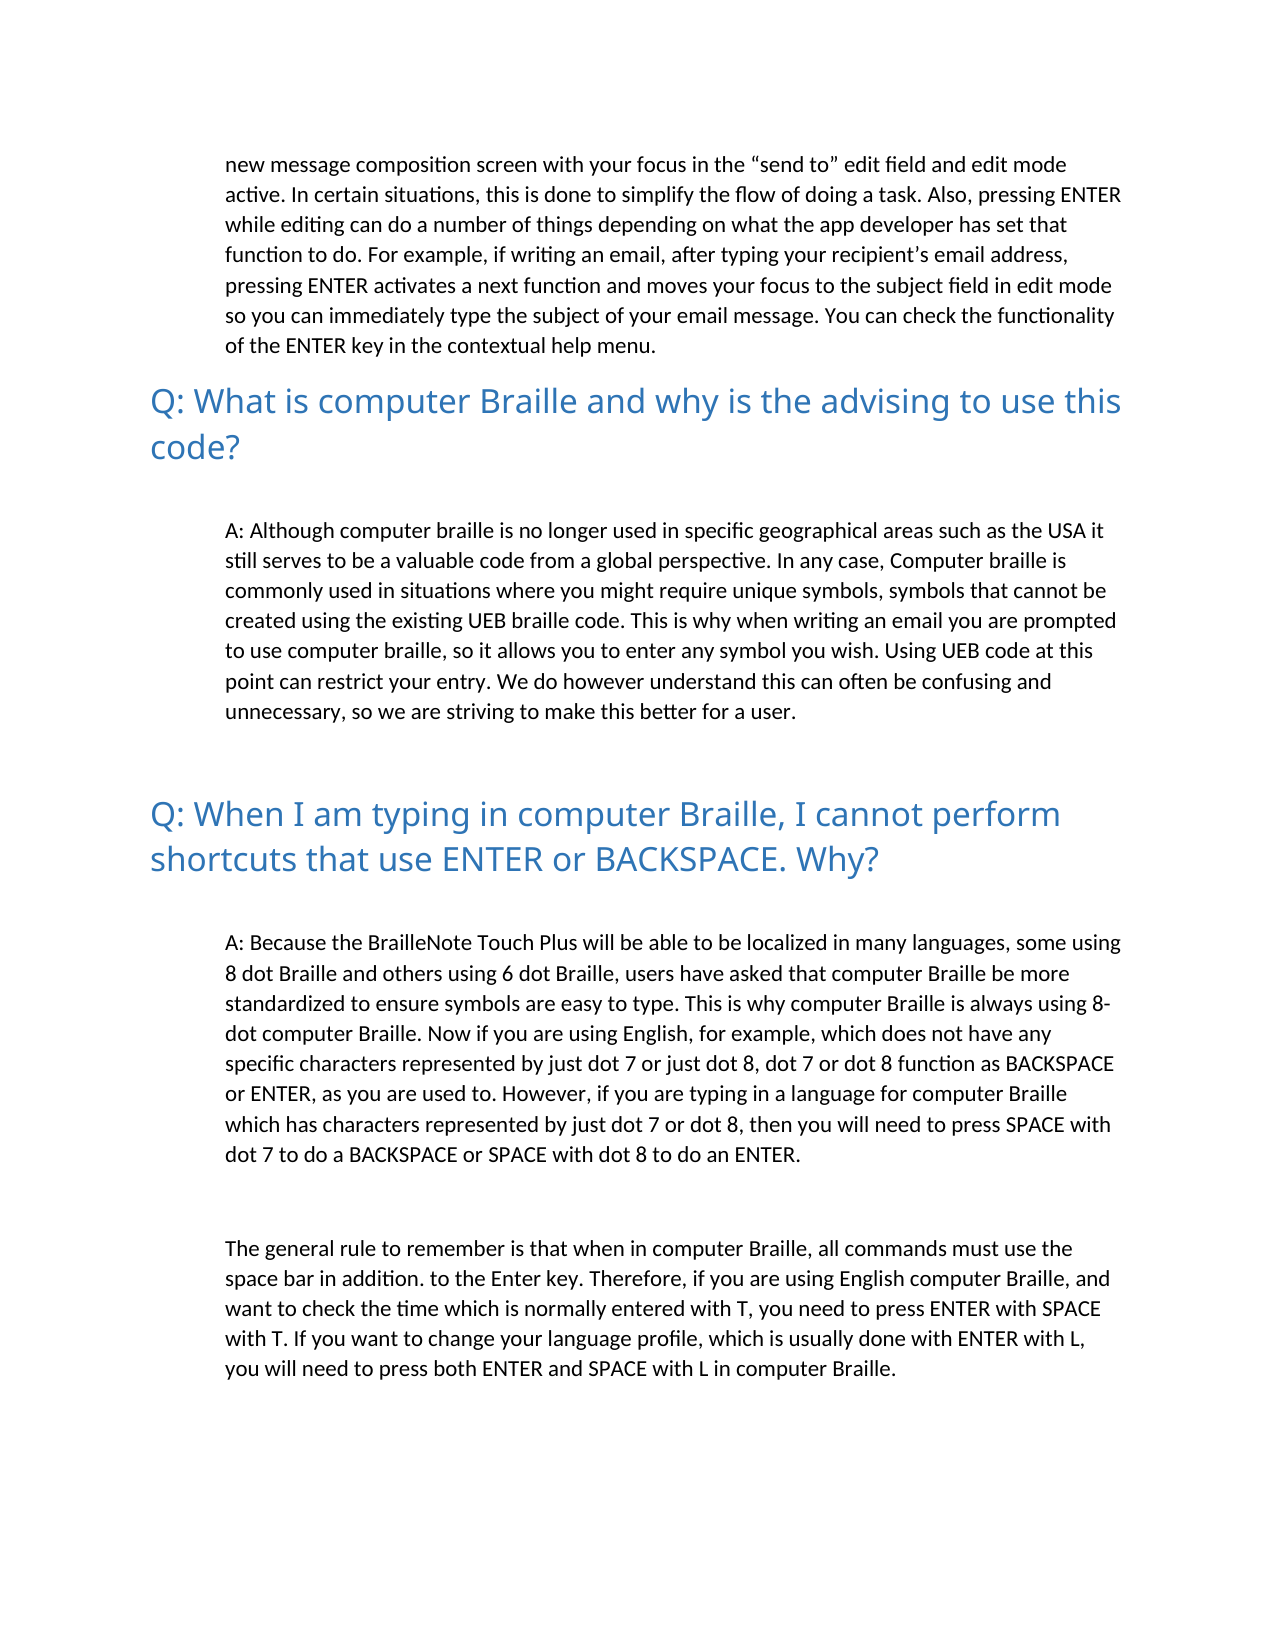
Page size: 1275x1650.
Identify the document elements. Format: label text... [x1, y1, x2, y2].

text A: Because the BrailleNote Touch Plus will be able to be localized in many languages, some using 8 dot Braille and others using 6 dot Braille, users have asked that computer Braille be more standardized to ensure symbols are easy to type. This is why computer Braille is always using 8-dot computer Braille. Now if you are using English, for example, which does not have any specific characters represented by just dot 7 or just dot 8, dot 7 or dot 8 function as BACKSPACE or ENTER, as you are used to. However, if you are typing in a language for computer Braille which has characters represented by just dot 7 or dot 8, then you will need to press SPACE with dot 7 to do a BACKSPACE or SPACE with dot 8 to do an ENTER. [225, 928, 1125, 1168]
text A: Although computer braille is no longer used in specific geographical areas such as the USA it still serves to be a valuable code from a global perspective. In any case, Computer braille is commonly used in situations where you might require unique symbols, symbols that cannot be created using the existing UEB braille code. This is why when writing an email you are prompted to use computer braille, so it allows you to enter any symbol you wish. Using UEB code at this point can restrict your entry. We do however understand this can often be confusing and unnecessary, so we are striving to make this better for a user. [225, 516, 1125, 725]
subtitle Q: When I am typing in computer Braille, I cannot perform shortcuts that use ENTER or BACKSPACE. Why? [150, 791, 1125, 882]
subtitle Q: What is computer Braille and why is the advising to use this code? [150, 378, 1125, 469]
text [225, 150, 1125, 359]
text The general rule to remember is that when in computer Braille, all commands must use the space bar in addition. to the Enter key. Therefore, if you are using English computer Braille, and want to check the time which is normally entered with T, you need to press ENTER with SPACE with T. If you want to change your language profile, which is usually done with ENTER with L, you will need to press both ENTER and SPACE with L in computer Braille. [225, 1234, 1125, 1383]
